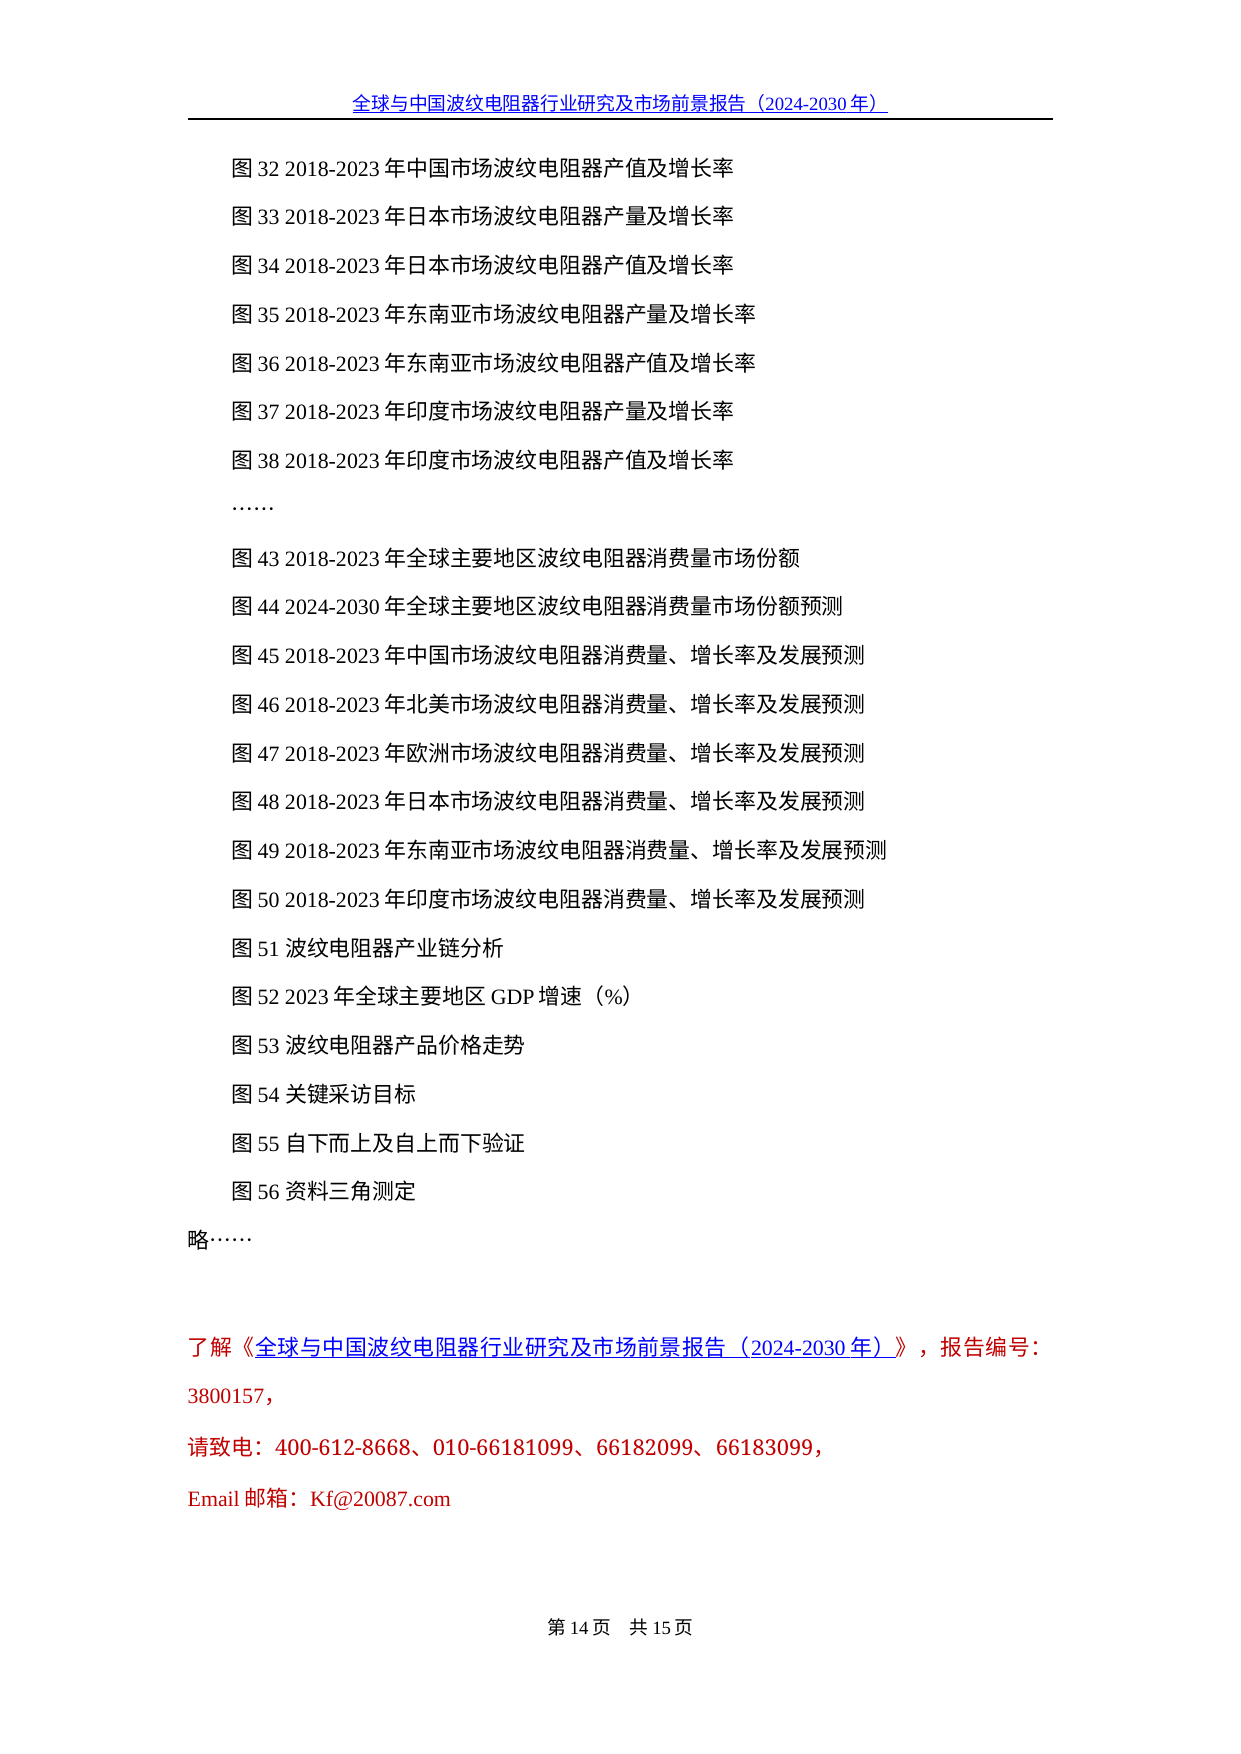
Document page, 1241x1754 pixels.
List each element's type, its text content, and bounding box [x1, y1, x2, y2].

text Email邮箱：Kf@20087.com [187, 1481, 1053, 1513]
text 请致电：400-612-8668、010-66181099、66182099、66183099， [187, 1429, 1053, 1462]
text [187, 150, 1053, 1255]
text 了解《全球与中国波纹电阻器行业研究及市场前景报告（2024-2030年）》，报告编号：3800157， [187, 1329, 1053, 1410]
